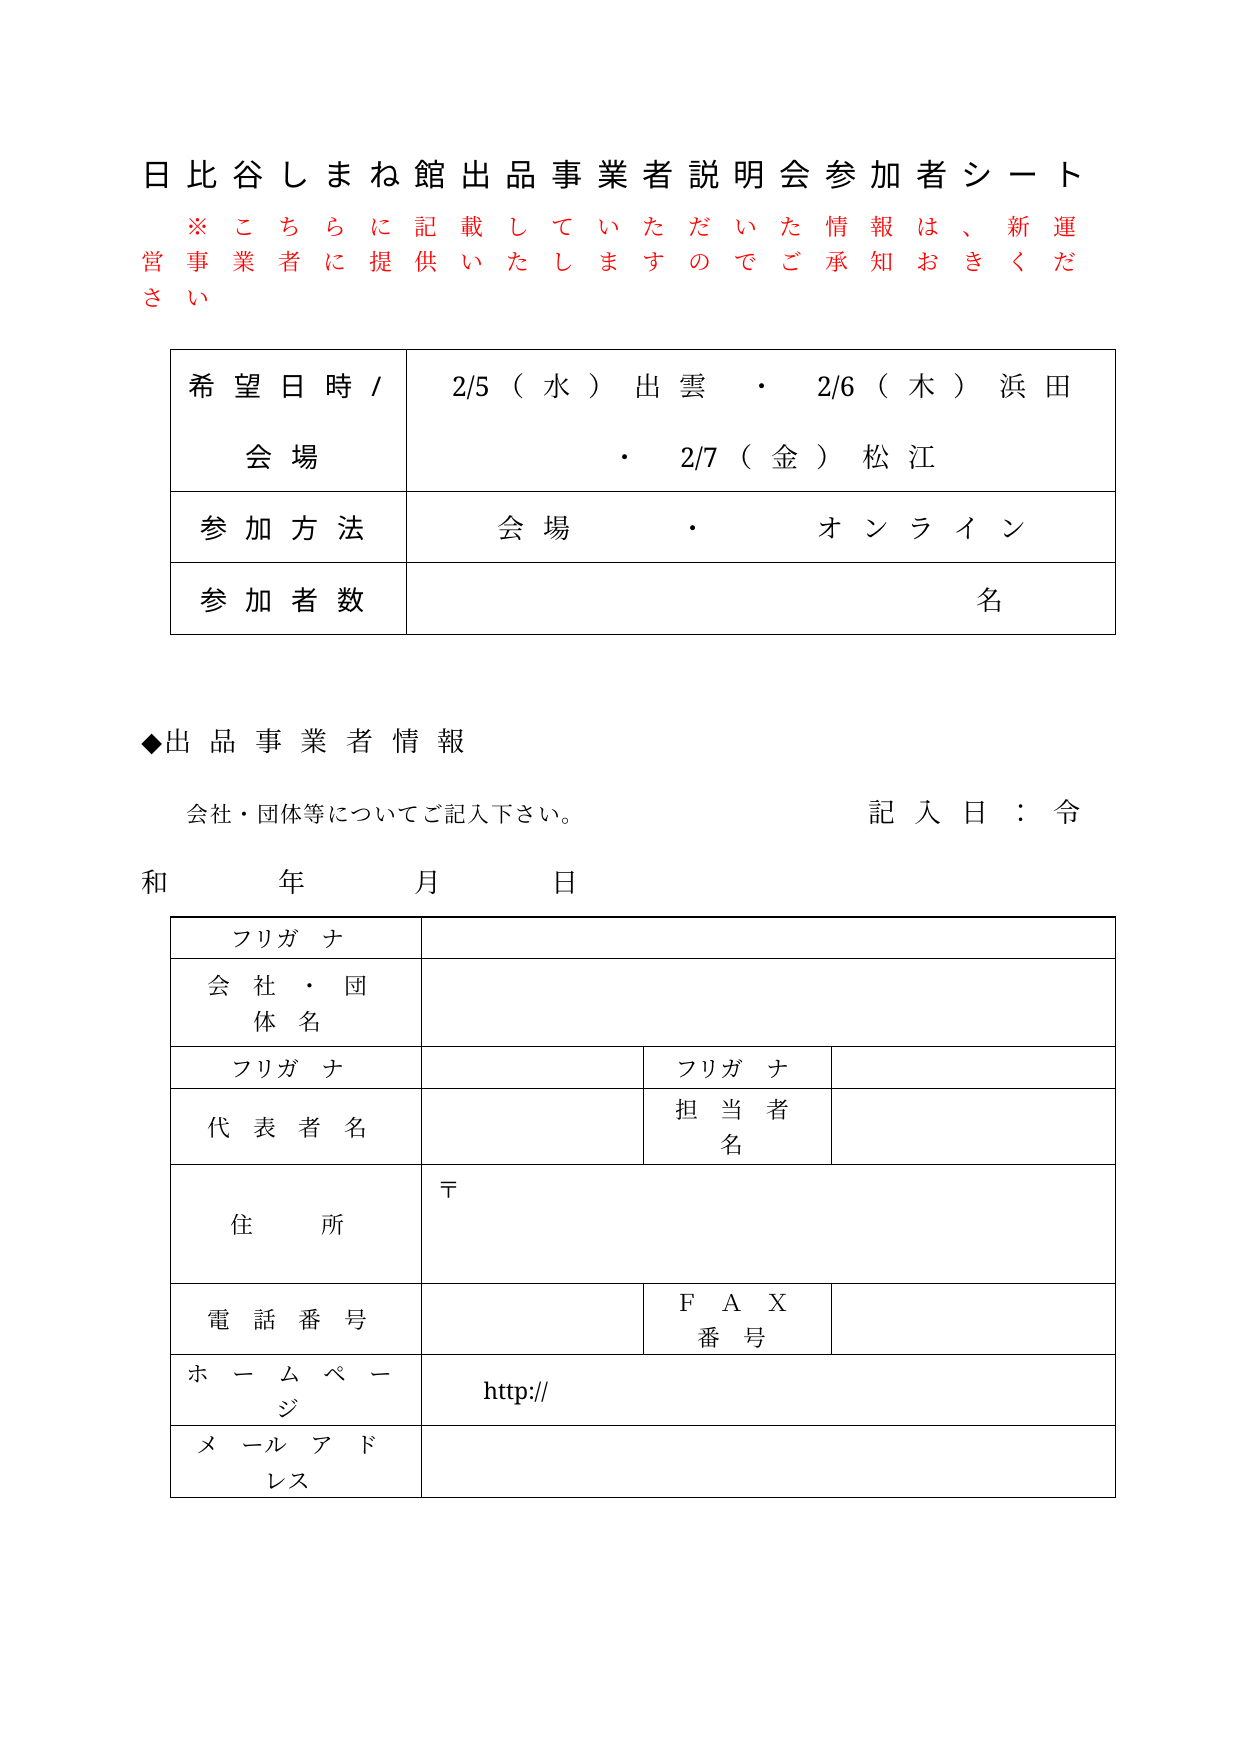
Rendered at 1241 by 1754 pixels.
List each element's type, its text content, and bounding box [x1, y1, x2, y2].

table_cell メールアドレス [171, 1426, 421, 1497]
table_cell [422, 1284, 643, 1354]
text ※こちらに記載していただいた情報は、新運営事業者に提供いたしますのでご承知おきください [141, 208, 1099, 314]
table_cell ホームページ [171, 1355, 421, 1425]
table_cell フリガナ [644, 1047, 831, 1088]
table_cell 代表者名 [171, 1089, 421, 1164]
table_cell 参加者数 [171, 563, 406, 634]
table_cell 〒 [422, 1165, 1115, 1282]
table_cell 会社・団体名 [171, 959, 421, 1046]
table_cell フリガナ [171, 1047, 421, 1088]
text 日比谷しまね館出品事業者説明会参加者シート [141, 138, 1099, 208]
table_cell [832, 1047, 1115, 1088]
text ◆出品事業者情報 [141, 705, 1099, 776]
table_header [422, 918, 1115, 958]
table_header 2/5（水）出雲 ・ 2/6（木）浜田 ・ 2/7（金）松江 [407, 350, 1115, 491]
table_header 希望日時/会場 [171, 350, 406, 491]
table_cell 名 [407, 563, 1115, 634]
table_cell ＦＡＸ番号 [644, 1284, 831, 1354]
table_cell [832, 1089, 1115, 1164]
table_cell 参加方法 [171, 492, 406, 562]
table_cell [422, 1047, 643, 1088]
table_cell [422, 959, 1115, 1046]
table_cell http:// [422, 1355, 1115, 1425]
table_cell 会場 ・ オンライン [407, 492, 1115, 562]
table_cell 担当者名 [644, 1089, 831, 1164]
table_cell 住 所 [171, 1165, 421, 1282]
text 会社・団体等についてご記入下さい。 記入日：令和 年 月 日 [141, 776, 1099, 916]
table_header フリガナ [171, 918, 421, 958]
table_cell [832, 1284, 1115, 1354]
table_cell [422, 1089, 643, 1164]
table_cell [422, 1426, 1115, 1497]
table_cell 電話番号 [171, 1284, 421, 1354]
